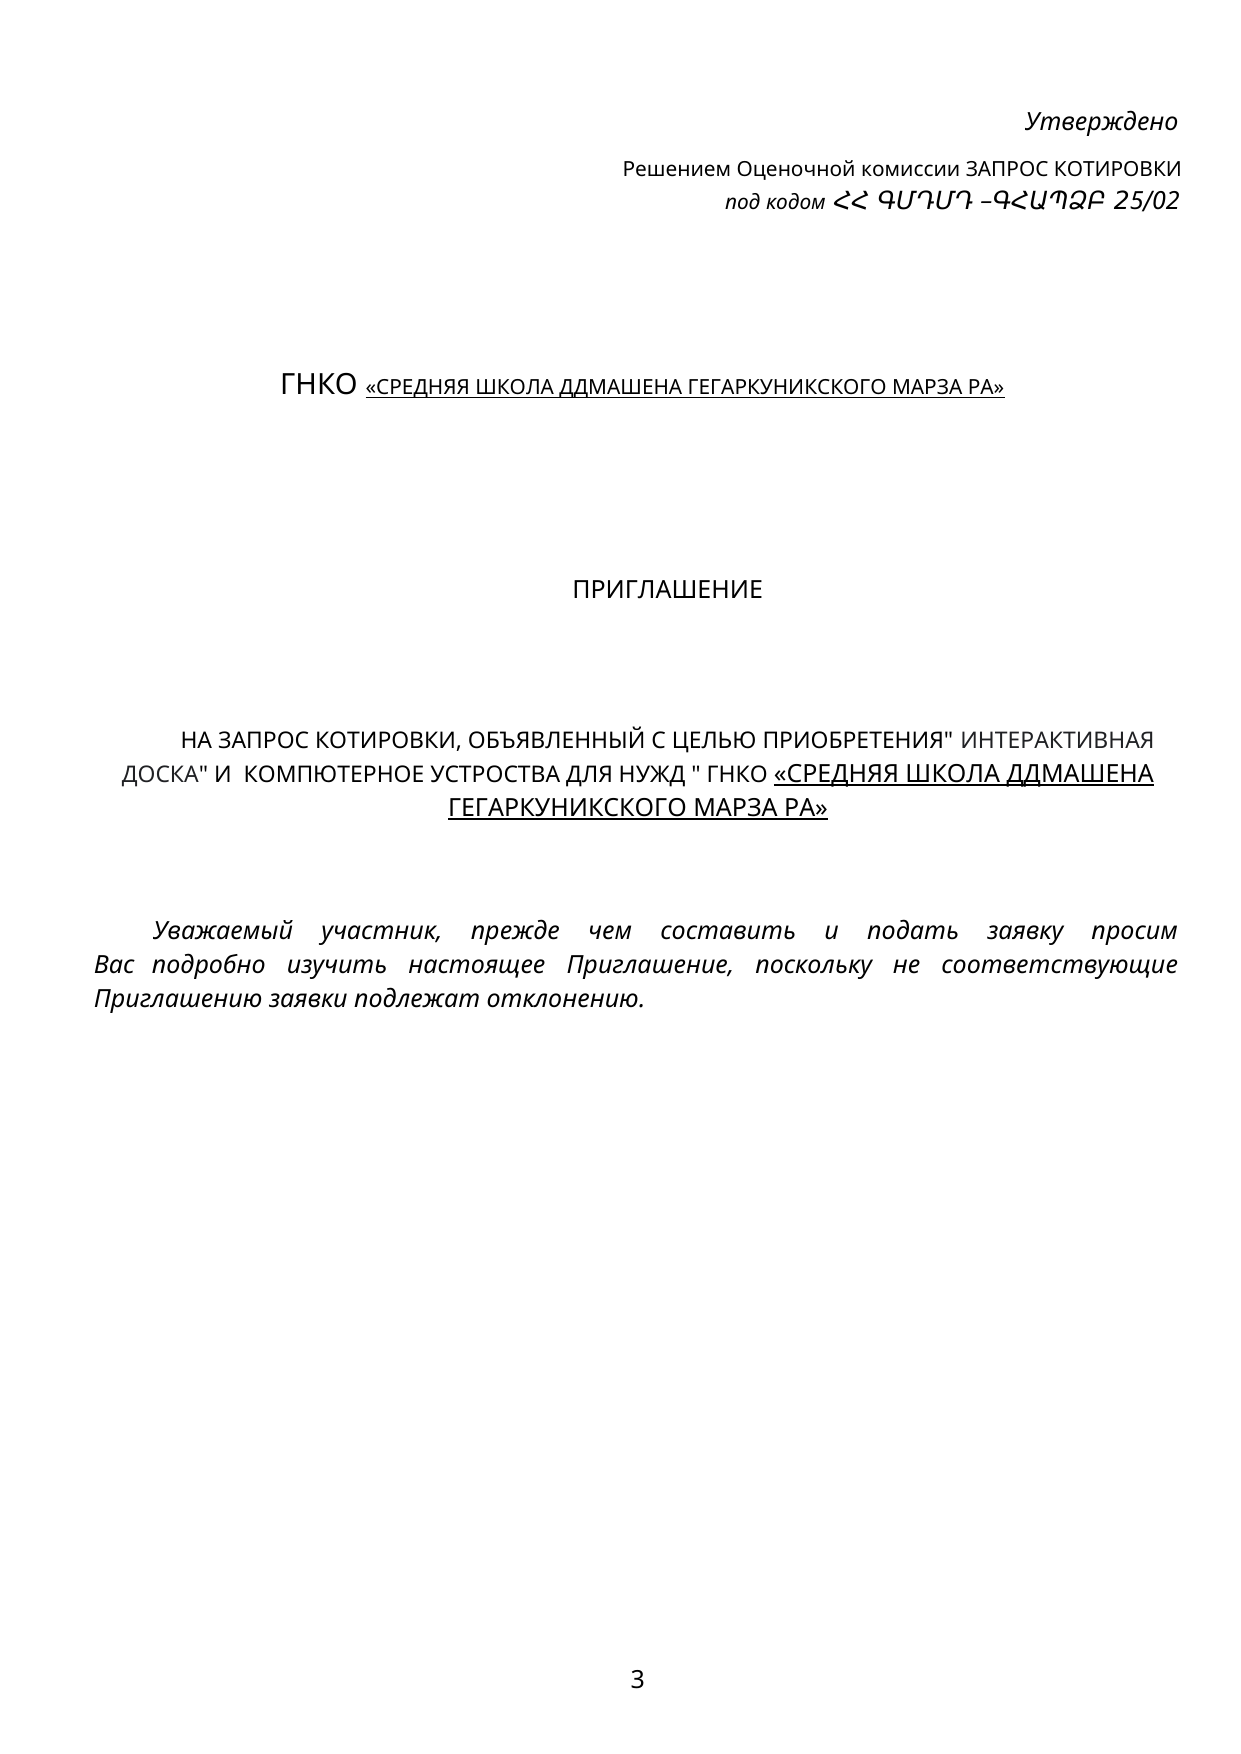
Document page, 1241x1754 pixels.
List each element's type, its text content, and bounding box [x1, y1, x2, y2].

text ГНКО «СРЕДНЯЯ ШКОЛА ДДМАШЕНА ГЕГАРКУНИКСКОГО МАРЗА РА» [103, 363, 1181, 403]
text Утверждено [94, 103, 1181, 137]
text НА ЗАПРОС КОТИРОВКИ, ОБЪЯВЛЕННЫЙ С ЦЕЛЬЮ ПРИОБРЕТЕНИЯ" ИНТЕРАКТИВНАЯ ДОСКА" И КОМПЮТЕРНОЕ УСТРОСТВА ДЛЯ НУЖД " ГНКО «СРЕДНЯЯ ШКОЛА ДДМАШЕНА ГЕГАРКУНИКСКОГО МАРЗА РА» [94, 724, 1182, 824]
text ПРИГЛАШЕНИЕ [94, 572, 1182, 606]
text Уважаемый участник, прежде чем составить и подать заявку просим Вас подробно изучить настоящее Приглашение, поскольку не соответствующие Приглашению заявки подлежат отклонению. [94, 913, 1181, 1015]
text Решением Оценочной комиссии ЗАПРОС КОТИРОВКИ под кодом ՀՀ ԳՄԴՄԴ –ԳՀԱՊՁԲ 25/02 [94, 154, 1182, 245]
